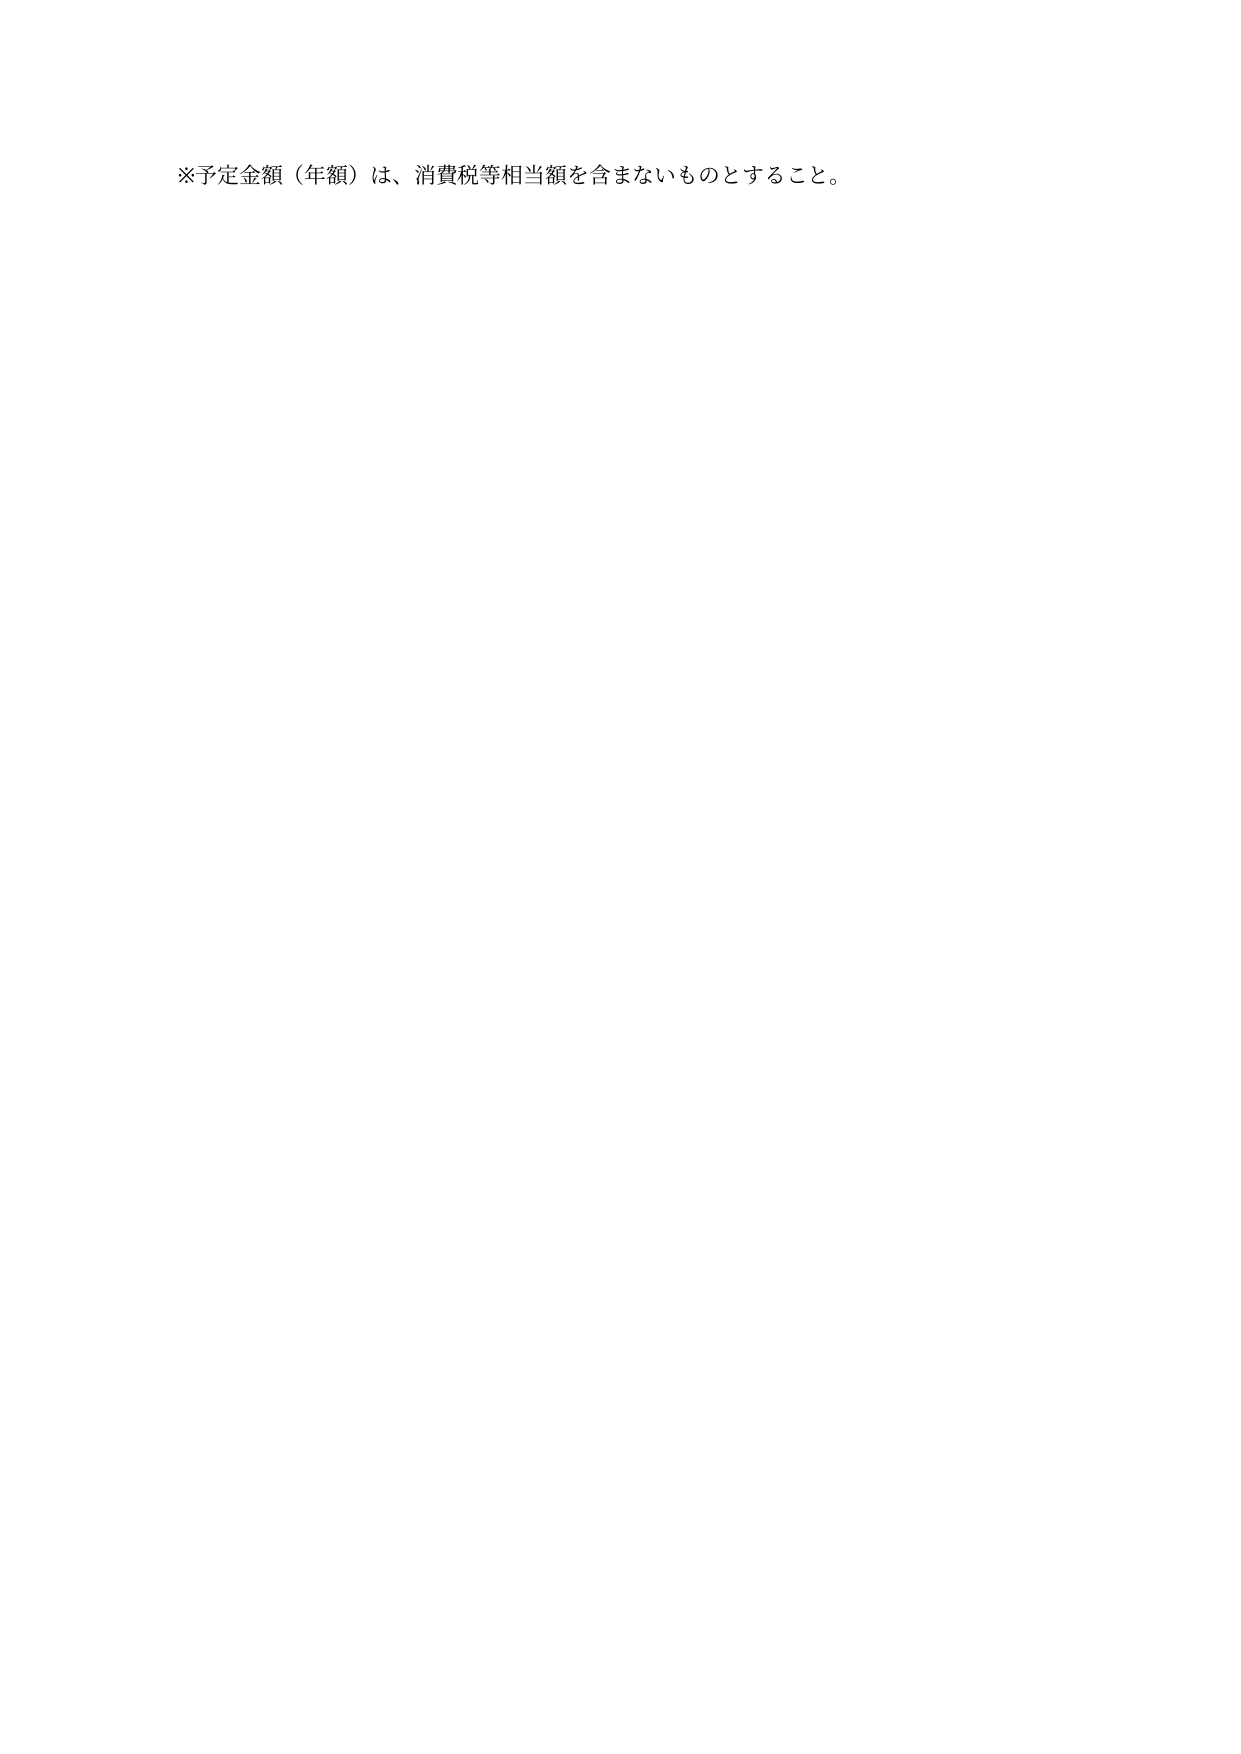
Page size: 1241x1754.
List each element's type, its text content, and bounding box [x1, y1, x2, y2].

text ※予定金額（年額）は、消費税等相当額を含まないものとすること。 [177, 155, 1106, 193]
